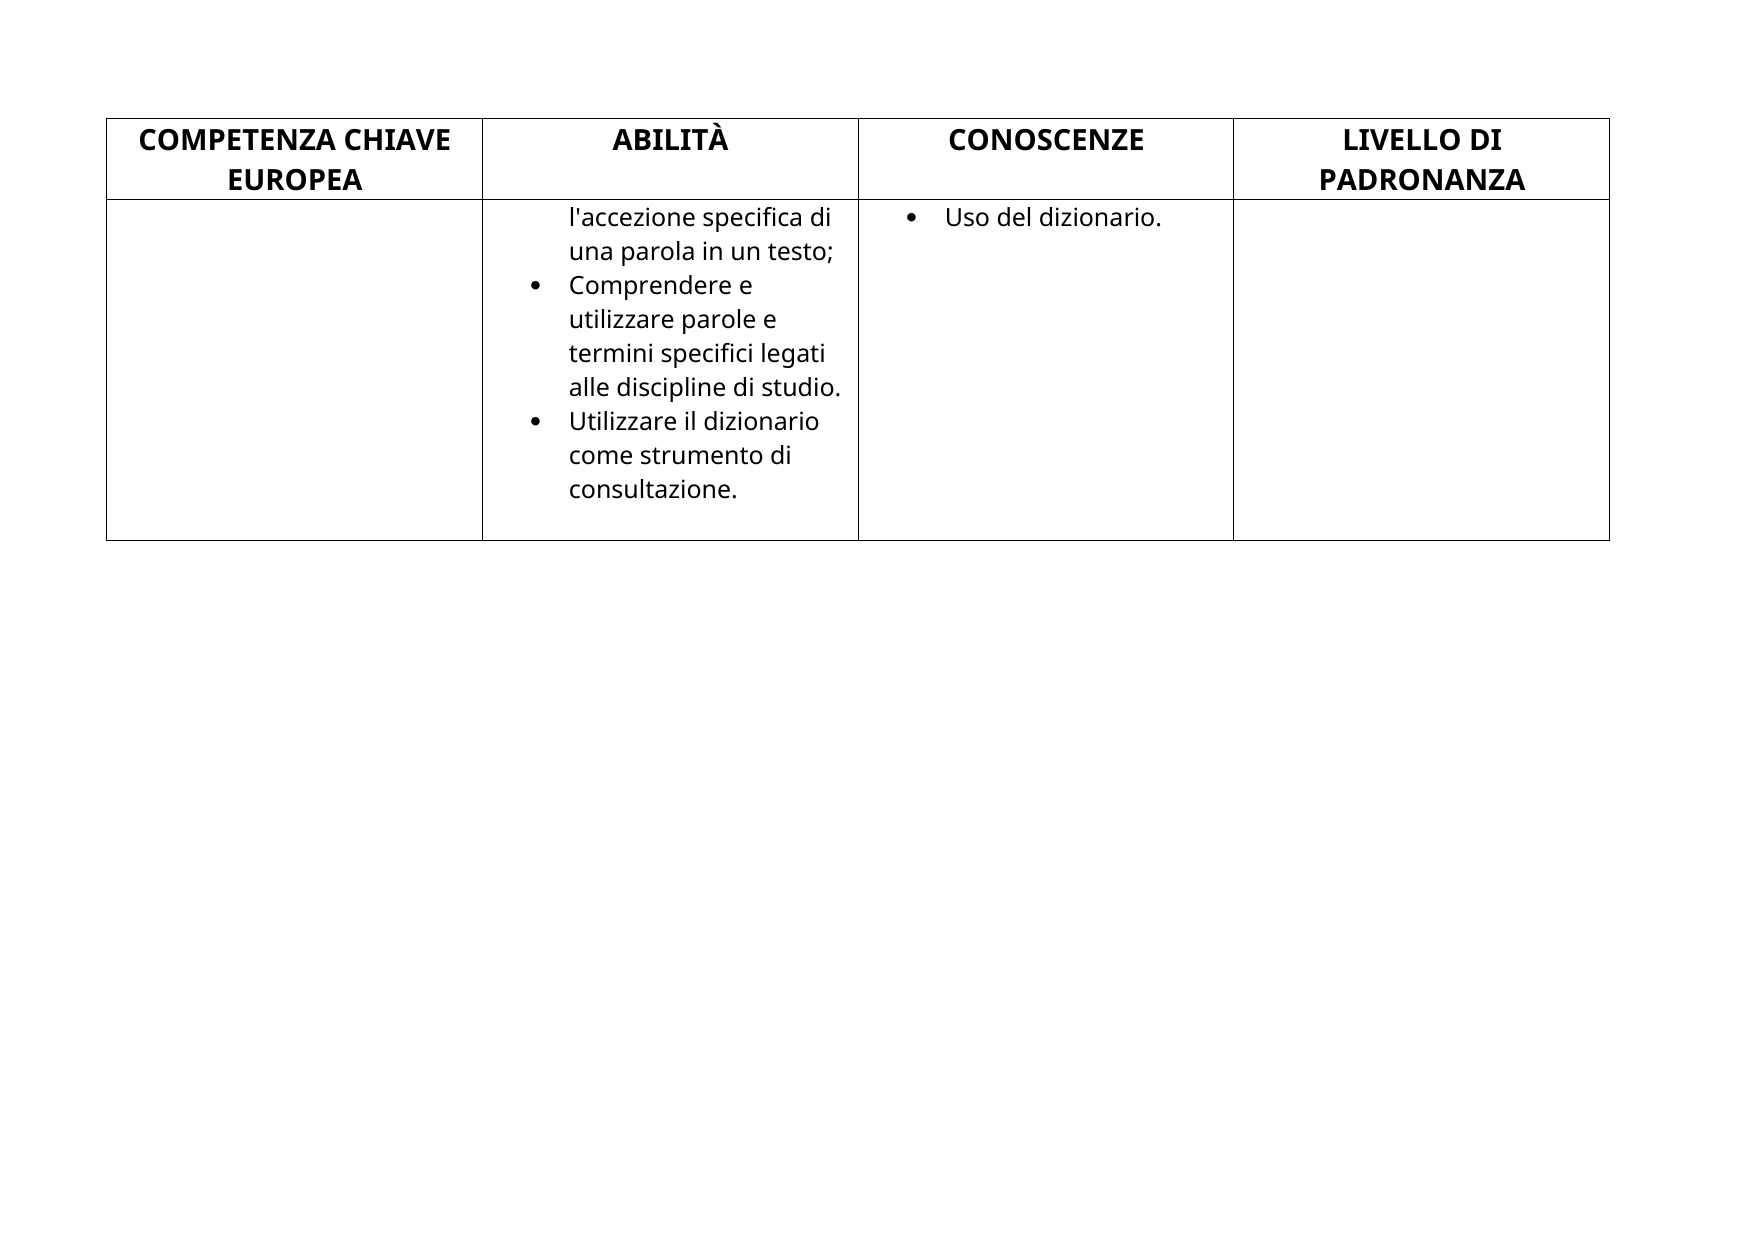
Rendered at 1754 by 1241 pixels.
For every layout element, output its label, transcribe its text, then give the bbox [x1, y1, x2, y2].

table_header COMPETENZA CHIAVE EUROPEA [107, 119, 482, 198]
table_header ABILITÀ [483, 119, 858, 198]
table_header LIVELLO DI PADRONANZA [1234, 119, 1609, 198]
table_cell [1234, 200, 1609, 540]
table_header CONOSCENZE [859, 119, 1233, 198]
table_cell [859, 200, 1233, 540]
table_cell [107, 200, 482, 540]
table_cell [483, 200, 858, 540]
